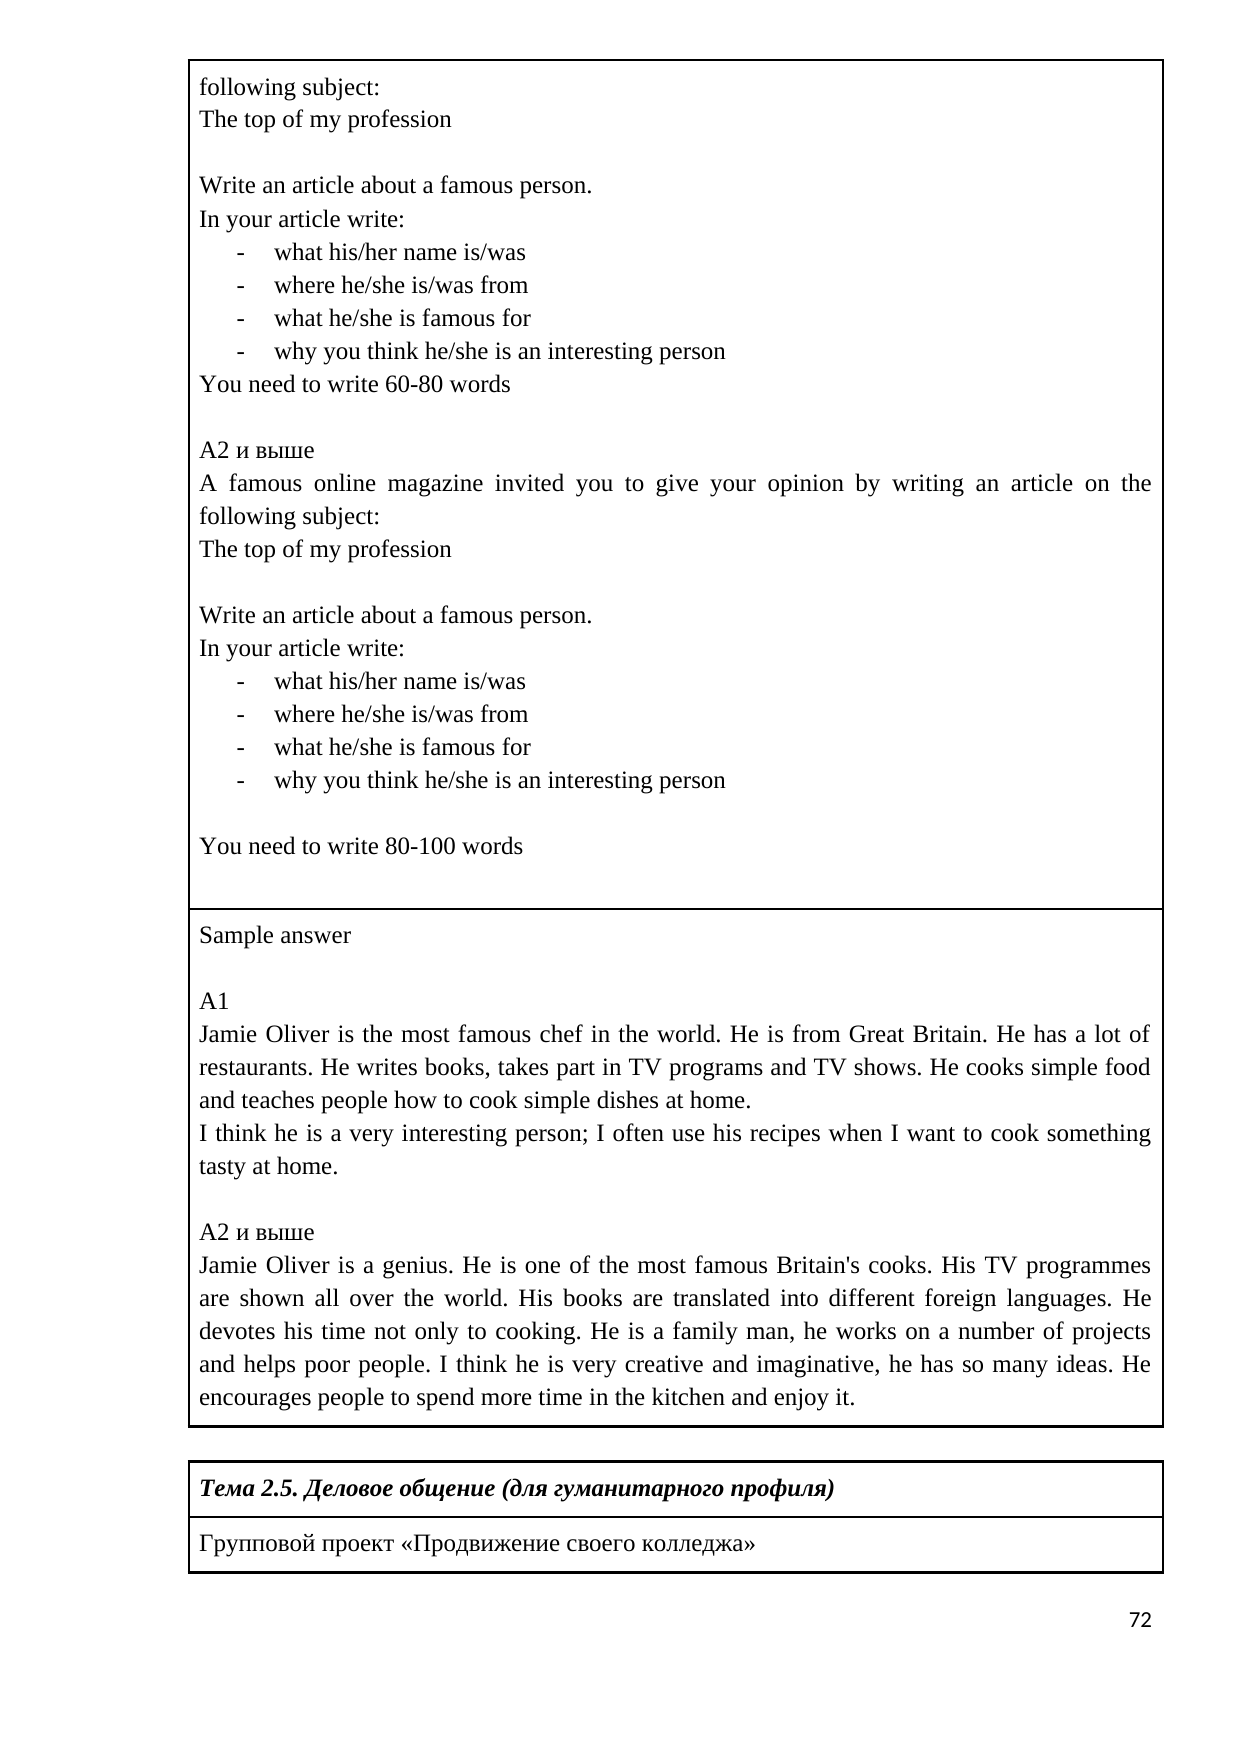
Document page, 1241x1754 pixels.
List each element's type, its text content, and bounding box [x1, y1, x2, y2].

table_cell Sample answer A1 Jamie Oliver is the most famous chef in the world. He is from Great Britain. He has a lot of restaurants. He writes books, takes part in TV programs and TV shows. He cooks simple food and teaches people how to cook simple dishes at home. I think he is a very interesting person; I often use his recipes when I want to cook something tasty at home. A2 и выше Jamie Oliver is a genius. He is one of the most famous Britain's cooks. His TV programmes are shown all over the world. His books are translated into different foreign languages. He devotes his time not only to cooking. He is a family man, he works on a number of projects and helps poor people. I think he is very creative and imaginative, he has so many ideas. He encourages people to spend more time in the kitchen and enjoy it. [190, 910, 1162, 1425]
table_header Тема 2.5. Деловое общение (для гуманитарного профиля) [190, 1463, 1162, 1516]
table_cell Групповой проект «Продвижение своего колледжа» [190, 1518, 1162, 1571]
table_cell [190, 61, 1162, 907]
